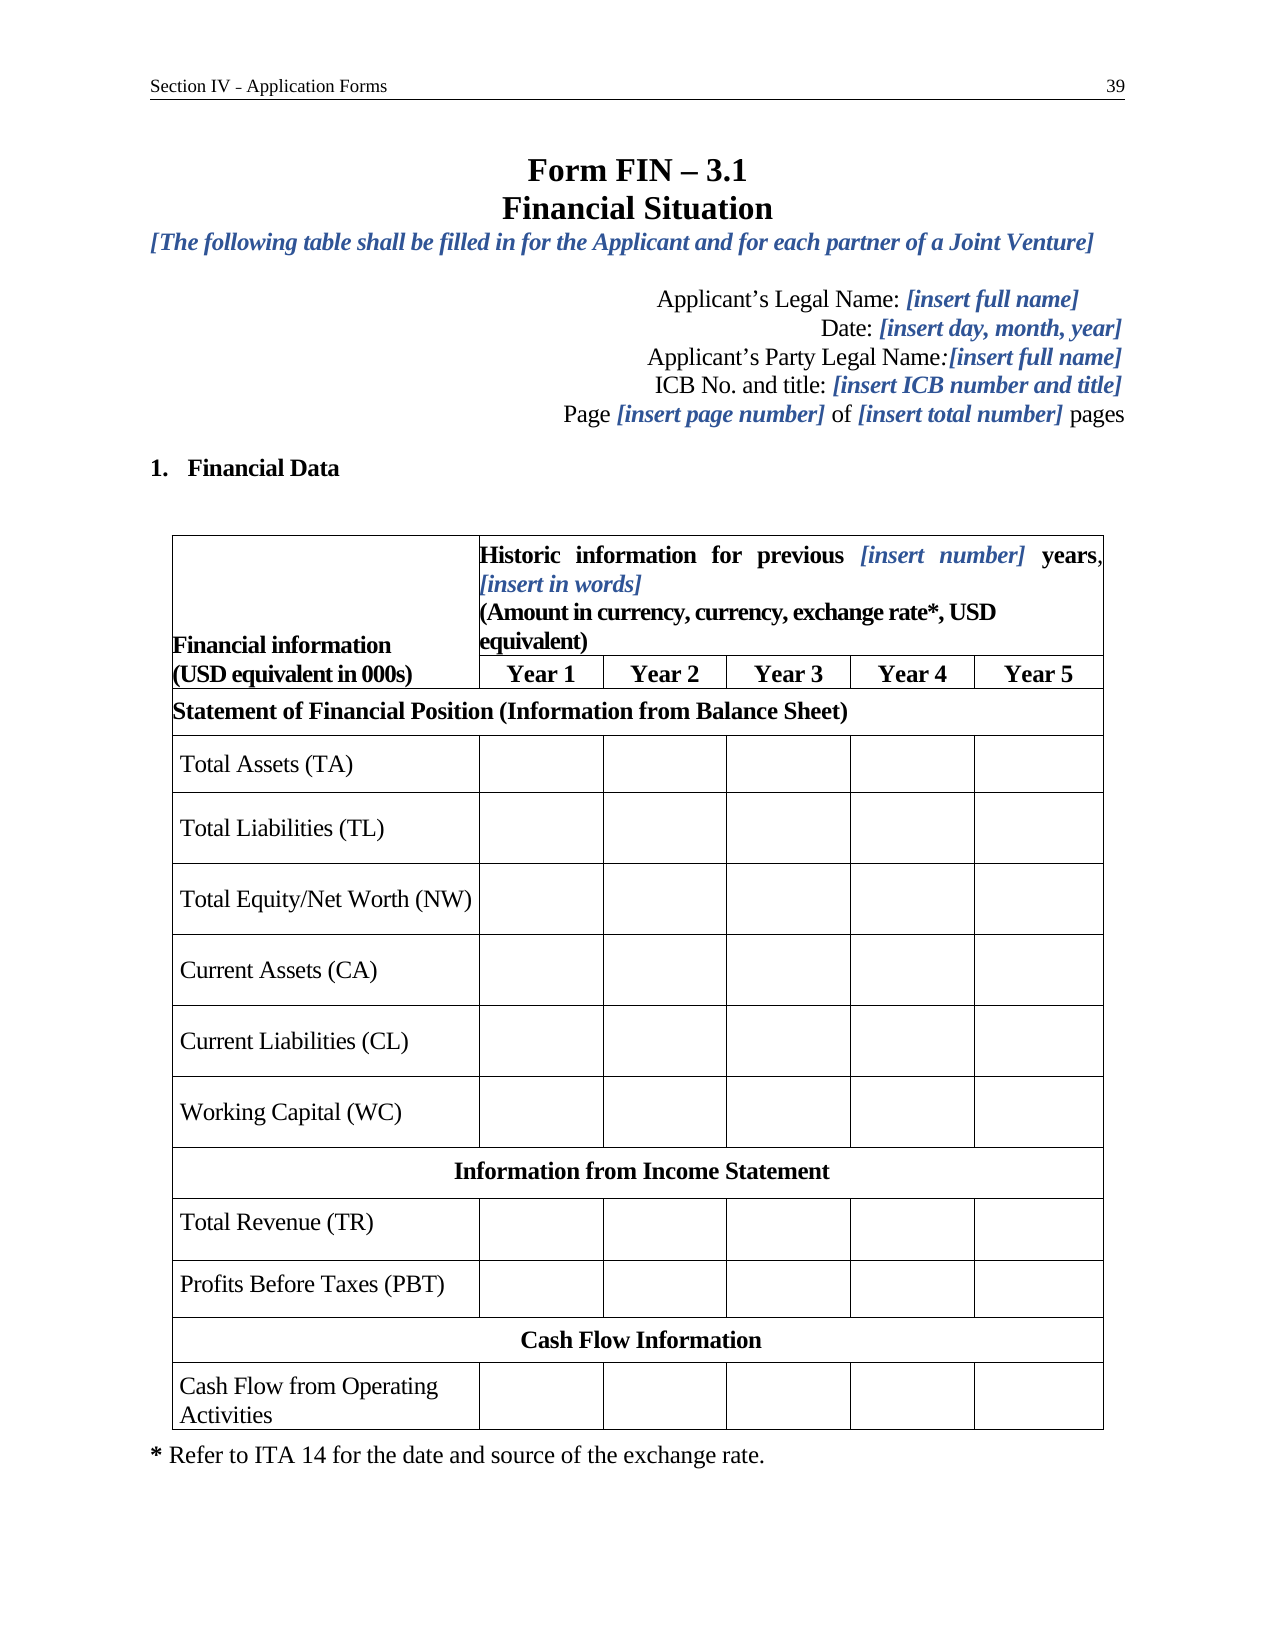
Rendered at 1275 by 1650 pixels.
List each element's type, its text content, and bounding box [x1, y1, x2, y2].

table_cell [851, 1363, 974, 1429]
table_cell [604, 1006, 726, 1076]
table_cell [851, 935, 974, 1005]
table_cell [975, 736, 1103, 792]
table_cell [727, 1261, 850, 1317]
subtitle Financial Situation [150, 188, 1125, 227]
table_cell [604, 1261, 726, 1317]
table_cell [851, 736, 974, 792]
table_cell Current Liabilities (CL) [173, 1006, 479, 1076]
table_cell Profits Before Taxes (PBT) [173, 1261, 479, 1317]
table_cell [851, 1006, 974, 1076]
table_cell Year 5 [975, 656, 1103, 687]
text Date: [insert day, month, year] [150, 313, 1125, 342]
table_cell Total Equity/Net Worth (NW) [173, 864, 479, 934]
table_cell [851, 1199, 974, 1260]
table_cell Year 3 [727, 656, 850, 687]
table_cell Statement of Financial Position (Information from Balance Sheet) [173, 689, 1103, 735]
table_header Historic information for previous [insert number] years, [insert in words] (Amount in currency, currency, exchange rate*, USD equivalent) [480, 536, 1103, 655]
table_cell [727, 793, 850, 863]
table_cell [851, 1077, 974, 1147]
table_cell Information from Income Statement [173, 1148, 1103, 1198]
table_cell [480, 1199, 603, 1260]
text ICB No. and title: [insert ICB number and title] [604, 370, 1125, 399]
text 1. Financial Data [150, 453, 1125, 482]
table_cell Year 4 [851, 656, 974, 687]
table_cell [727, 1077, 850, 1147]
table_cell [604, 864, 726, 934]
table_cell Cash Flow from Operating Activities [173, 1363, 479, 1429]
text Form FIN – 3.1 [150, 150, 1125, 188]
table_cell [604, 736, 726, 792]
table_cell [480, 1006, 603, 1076]
table_cell Cash Flow Information [173, 1318, 1103, 1362]
table_cell [851, 1261, 974, 1317]
text * Refer to ITA 14 for the date and source of the exchange rate. [150, 1430, 1125, 1468]
table_cell [851, 864, 974, 934]
table_cell Total Revenue (TR) [173, 1199, 479, 1260]
table_cell Total Liabilities (TL) [173, 793, 479, 863]
table_cell [480, 1261, 603, 1317]
table_cell [480, 736, 603, 792]
table_cell [604, 1077, 726, 1147]
table_cell [604, 935, 726, 1005]
table_cell [975, 935, 1103, 1005]
text Applicant’s Legal Name: [insert full name] [150, 284, 1125, 313]
table_cell [604, 793, 726, 863]
table_cell [975, 1261, 1103, 1317]
table_cell [727, 935, 850, 1005]
table_cell [480, 793, 603, 863]
text Applicant’s Party Legal Name:[insert full name] [592, 342, 1125, 370]
table_cell [480, 1363, 603, 1429]
table_cell Total Assets (TA) [173, 736, 479, 792]
table_cell [975, 1006, 1103, 1076]
table_cell [727, 1363, 850, 1429]
text Page [insert page number] of [insert total number] pages [506, 399, 1125, 428]
table_cell [975, 1077, 1103, 1147]
table_cell [604, 1199, 726, 1260]
table_cell Working Capital (WC) [173, 1077, 479, 1147]
table_cell [727, 736, 850, 792]
table_cell Current Assets (CA) [173, 935, 479, 1005]
table_cell [975, 864, 1103, 934]
table_cell Year 2 [604, 656, 726, 687]
table_cell [727, 1006, 850, 1076]
text [The following table shall be filled in for the Applicant and for each partner of a Joint Venture] [150, 227, 1125, 255]
table_header Financial information (USD equivalent in 000s) [173, 536, 479, 687]
table_cell Year 1 [480, 656, 603, 687]
table_cell [480, 935, 603, 1005]
table_cell [480, 864, 603, 934]
table_cell [727, 1199, 850, 1260]
table_cell [975, 1199, 1103, 1260]
table_cell [975, 1363, 1103, 1429]
table_cell [851, 793, 974, 863]
table_cell [975, 793, 1103, 863]
table_cell [480, 1077, 603, 1147]
table_cell [604, 1363, 726, 1429]
table_cell [727, 864, 850, 934]
